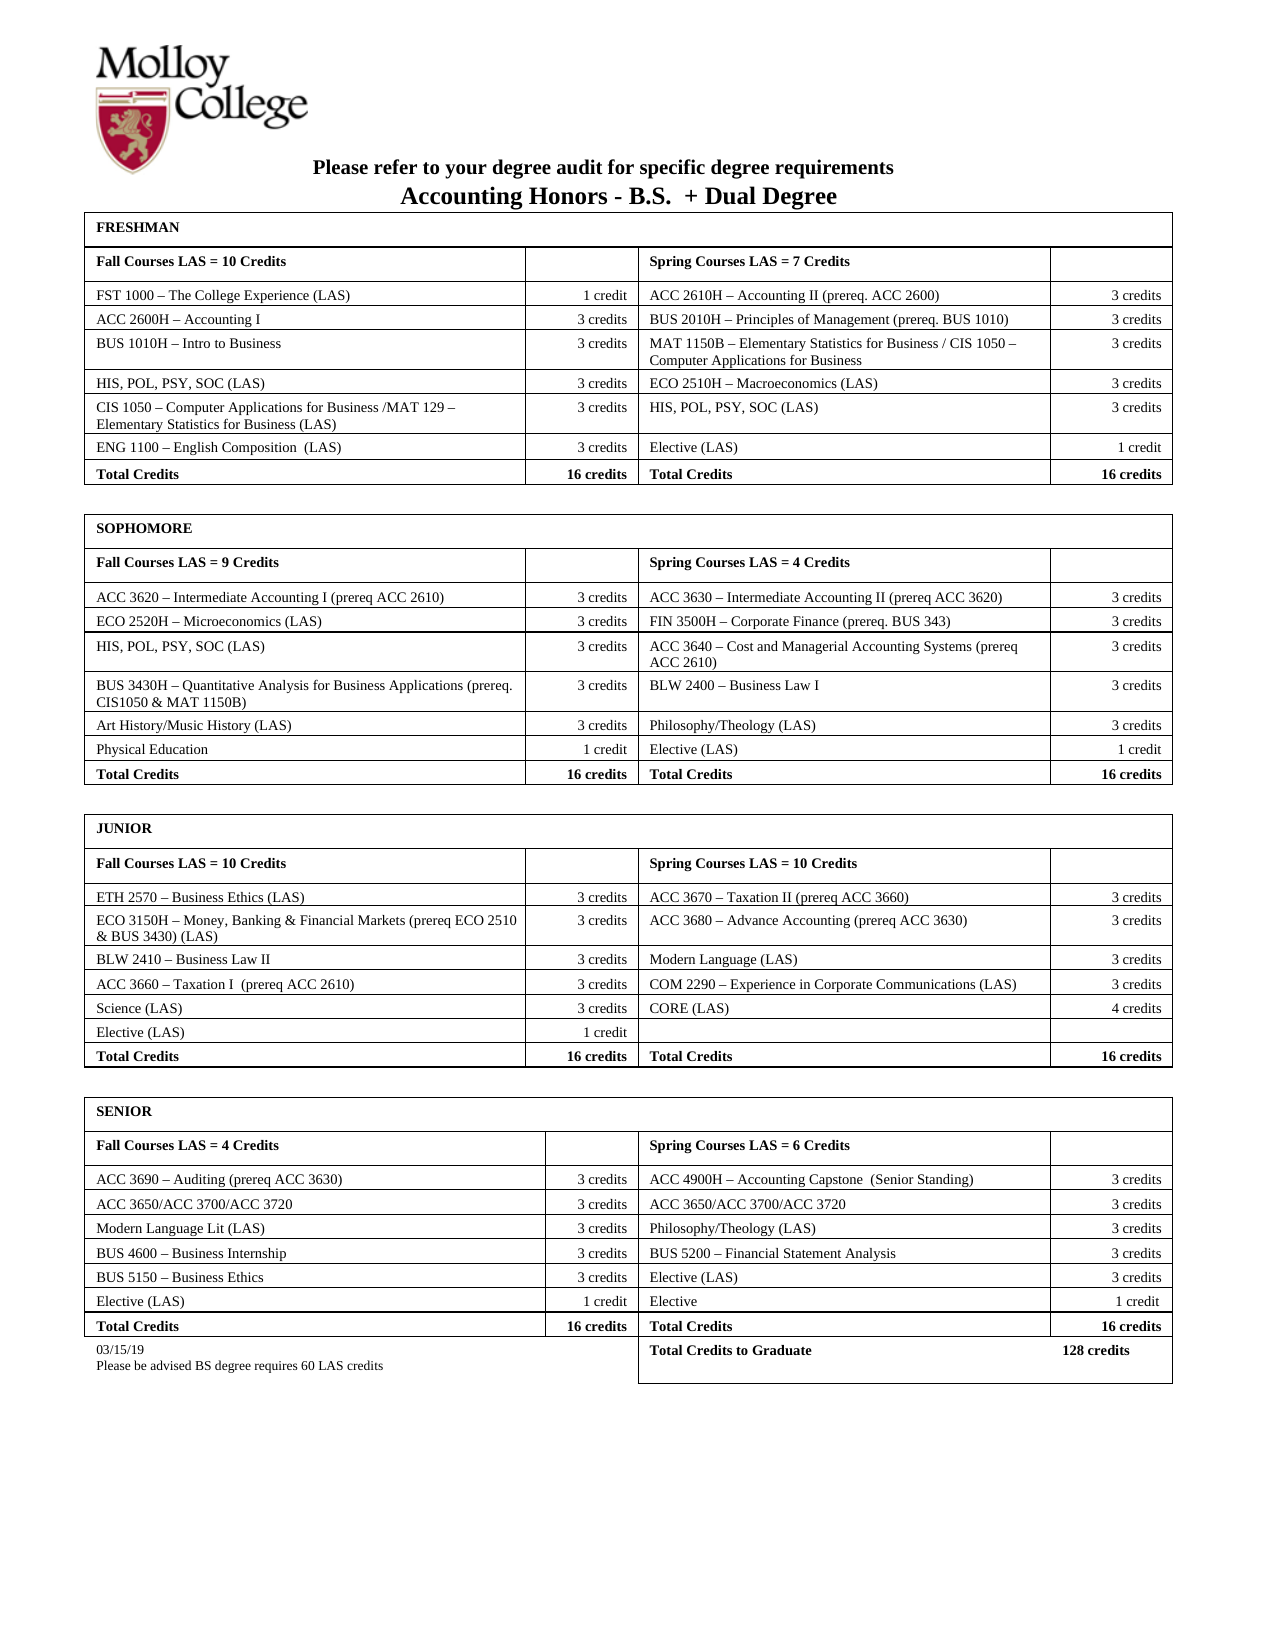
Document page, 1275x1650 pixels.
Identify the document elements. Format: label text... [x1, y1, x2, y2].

table_cell 3 credits [526, 995, 638, 1018]
table_cell 16 credits [1051, 460, 1172, 484]
table_header [638, 815, 1051, 848]
table_cell ACC 3660 – Taxation I (prereq ACC 2610) [85, 970, 525, 993]
table_cell 16 credits [1051, 761, 1172, 784]
table_cell Total Credits [639, 460, 1050, 484]
table_cell 3 credits [1051, 1166, 1172, 1189]
table_cell [1051, 549, 1172, 582]
table_header [1051, 1098, 1172, 1131]
table_header JUNIOR [85, 815, 526, 848]
table_cell 3 credits [1051, 370, 1172, 393]
table_cell Total Credits to Graduate [639, 1337, 1051, 1383]
table_cell Elective (LAS) [639, 434, 1050, 459]
table_header [1051, 515, 1172, 548]
table_cell Total Credits [639, 1043, 1050, 1066]
table_cell BUS 5200 – Financial Statement Analysis [639, 1239, 1050, 1263]
table_cell Elective (LAS) [85, 1288, 545, 1311]
table_cell 16 credits [526, 1043, 638, 1066]
table_cell Total Credits [85, 460, 525, 484]
table_cell Fall Courses LAS = 10 Credits [85, 248, 525, 281]
table_cell Spring Courses LAS = 7 Credits [639, 248, 1050, 281]
table_cell ACC 3640 – Cost and Managerial Accounting Systems (prereq ACC 2610) [639, 633, 1050, 671]
table_cell ETH 2570 – Business Ethics (LAS) [85, 884, 525, 905]
table_header [638, 1098, 1051, 1131]
table_cell 3 credits [1051, 394, 1172, 433]
table_cell ACC 3650/ACC 3700/ACC 3720 [85, 1190, 545, 1214]
table_header [546, 1098, 638, 1131]
table_header SENIOR [85, 1098, 546, 1131]
table_cell ECO 2520H – Microeconomics (LAS) [85, 608, 525, 631]
table_cell Fall Courses LAS = 10 Credits [85, 849, 525, 882]
text Accounting Honors - B.S. + Dual Degree [300, 181, 1066, 210]
table_cell BUS 4600 – Business Internship [85, 1239, 545, 1263]
table_cell 3 credits [526, 330, 638, 369]
table_cell 1 credit [526, 282, 638, 305]
table_cell 3 credits [526, 946, 638, 969]
table_cell ECO 2510H – Macroeconomics (LAS) [639, 370, 1050, 393]
table_cell 3 credits [1051, 1215, 1172, 1238]
table_cell HIS, POL, PSY, SOC (LAS) [639, 394, 1050, 433]
table_header FRESHMAN [85, 213, 526, 246]
table_cell FST 1000 – The College Experience (LAS) [85, 282, 525, 305]
table_cell 3 credits [526, 583, 638, 607]
table_cell [546, 1132, 638, 1165]
table_cell FIN 3500H – Corporate Finance (prereq. BUS 343) [639, 608, 1050, 631]
table_cell 1 credit [1051, 736, 1172, 759]
table_cell 3 credits [1051, 1264, 1172, 1287]
table_cell 3 credits [1051, 712, 1172, 735]
table_cell Art History/Music History (LAS) [85, 712, 525, 735]
table_cell 3 credits [526, 434, 638, 459]
table_cell 3 credits [526, 306, 638, 329]
table_cell 3 credits [526, 633, 638, 671]
table_cell 3 credits [546, 1190, 638, 1214]
table_cell 1 credit [526, 736, 638, 759]
table_cell 3 credits [526, 712, 638, 735]
table_cell Spring Courses LAS = 10 Credits [639, 849, 1050, 882]
picture [95, 45, 308, 175]
table_cell 1 credit [1051, 1288, 1172, 1311]
table_cell 3 credits [1051, 884, 1172, 905]
table_cell Philosophy/Theology (LAS) [639, 712, 1050, 735]
table_cell [526, 248, 638, 281]
table_cell 3 credits [526, 906, 638, 945]
table_cell 3 credits [1051, 1190, 1172, 1214]
table_header SOPHOMORE [85, 515, 526, 548]
table_cell ACC 3690 – Auditing (prereq ACC 3630) [85, 1166, 545, 1189]
table_cell 3 credits [1051, 633, 1172, 671]
table_cell 3 credits [526, 672, 638, 711]
table_cell 3 credits [526, 970, 638, 993]
table_cell ENG 1100 – English Composition (LAS) [85, 434, 525, 459]
table_cell Total Credits [85, 1043, 525, 1066]
table_cell [546, 1337, 638, 1383]
table_cell COM 2290 – Experience in Corporate Communications (LAS) [639, 970, 1050, 993]
table_cell ACC 3650/ACC 3700/ACC 3720 [639, 1190, 1050, 1214]
table_cell HIS, POL, PSY, SOC (LAS) [85, 370, 525, 393]
table_header [1051, 815, 1172, 848]
table_cell 1 credit [526, 1019, 638, 1042]
table_cell Fall Courses LAS = 4 Credits [85, 1132, 545, 1165]
table_header [526, 515, 638, 548]
table_cell MAT 1150B – Elementary Statistics for Business / CIS 1050 – Computer Applications for Business [639, 330, 1050, 369]
table_cell 3 credits [526, 394, 638, 433]
table_cell 3 credits [1051, 672, 1172, 711]
table_cell Total Credits [639, 1313, 1050, 1336]
table_cell [526, 549, 638, 582]
table_cell ACC 3630 – Intermediate Accounting II (prereq ACC 3620) [639, 583, 1050, 607]
table_cell 16 credits [526, 761, 638, 784]
table_cell Total Credits [85, 1313, 545, 1336]
table_cell 3 credits [1051, 608, 1172, 631]
table_cell Modern Language (LAS) [639, 946, 1050, 969]
table_cell Modern Language Lit (LAS) [85, 1215, 545, 1238]
table_cell 3 credits [1051, 282, 1172, 305]
table_cell Elective (LAS) [639, 1264, 1050, 1287]
table_cell BLW 2400 – Business Law I [639, 672, 1050, 711]
table_cell 3 credits [1051, 946, 1172, 969]
table_cell 3 credits [526, 370, 638, 393]
table_cell 16 credits [526, 460, 638, 484]
table_cell Total Credits [639, 761, 1050, 784]
table_cell 3 credits [1051, 1239, 1172, 1263]
table_cell 3 credits [546, 1239, 638, 1263]
table_cell Total Credits [85, 761, 525, 784]
table_cell BUS 3430H – Quantitative Analysis for Business Applications (prereq. CIS1050 & MAT 1150B) [85, 672, 525, 711]
table_cell 03/15/19 Please be advised BS degree requires 60 LAS credits [85, 1337, 546, 1383]
table_cell CORE (LAS) [639, 995, 1050, 1018]
table_cell [639, 1019, 1050, 1042]
table_cell Philosophy/Theology (LAS) [639, 1215, 1050, 1238]
table_cell ACC 3680 – Advance Accounting (prereq ACC 3630) [639, 906, 1050, 945]
table_cell BUS 1010H – Intro to Business [85, 330, 525, 369]
table_cell ECO 3150H – Money, Banking & Financial Markets (prereq ECO 2510 & BUS 3430) (LAS) [85, 906, 525, 945]
table_header [638, 515, 1051, 548]
table_cell [1051, 849, 1172, 882]
table_cell HIS, POL, PSY, SOC (LAS) [85, 633, 525, 671]
table_cell 4 credits [1051, 995, 1172, 1018]
table_cell [1051, 1132, 1172, 1165]
table_cell 1 credit [1051, 434, 1172, 459]
table_cell 3 credits [546, 1215, 638, 1238]
table_cell 128 credits [1051, 1337, 1172, 1383]
table_cell 3 credits [1051, 970, 1172, 993]
table_cell Elective (LAS) [639, 736, 1050, 759]
text Please refer to your degree audit for specific degree requirements [96, 45, 1054, 179]
table_cell [1051, 1019, 1172, 1042]
table_cell 3 credits [526, 608, 638, 631]
table_cell CIS 1050 – Computer Applications for Business /MAT 129 – Elementary Statistics for Business (LAS) [85, 394, 525, 433]
table_cell 16 credits [1051, 1043, 1172, 1066]
table_cell Physical Education [85, 736, 525, 759]
table_cell ACC 3670 – Taxation II (prereq ACC 3660) [639, 884, 1050, 905]
table_cell 3 credits [546, 1264, 638, 1287]
table_cell 3 credits [1051, 906, 1172, 945]
table_cell 3 credits [1051, 330, 1172, 369]
table_cell Spring Courses LAS = 4 Credits [639, 549, 1050, 582]
table_cell [526, 849, 638, 882]
table_cell ACC 2610H – Accounting II (prereq. ACC 2600) [639, 282, 1050, 305]
table_cell Elective (LAS) [85, 1019, 525, 1042]
table_cell ACC 2600H – Accounting I [85, 306, 525, 329]
table_cell Elective [639, 1288, 1050, 1311]
table_cell 3 credits [526, 884, 638, 905]
table_header [526, 815, 638, 848]
table_cell 16 credits [546, 1313, 638, 1336]
table_cell Fall Courses LAS = 9 Credits [85, 549, 525, 582]
table_cell 3 credits [546, 1166, 638, 1189]
table_header [1051, 213, 1172, 246]
table_cell 3 credits [1051, 306, 1172, 329]
table_cell BLW 2410 – Business Law II [85, 946, 525, 969]
table_cell ACC 4900H – Accounting Capstone (Senior Standing) [639, 1166, 1050, 1189]
table_cell ACC 3620 – Intermediate Accounting I (prereq ACC 2610) [85, 583, 525, 607]
table_cell 1 credit [546, 1288, 638, 1311]
table_cell Science (LAS) [85, 995, 525, 1018]
table_cell [1051, 248, 1172, 281]
table_cell Spring Courses LAS = 6 Credits [639, 1132, 1050, 1165]
table_cell 3 credits [1051, 583, 1172, 607]
table_header [638, 213, 1051, 246]
table_header [526, 213, 638, 246]
table_cell BUS 2010H – Principles of Management (prereq. BUS 1010) [639, 306, 1050, 329]
table_cell 16 credits [1051, 1313, 1172, 1336]
table_cell BUS 5150 – Business Ethics [85, 1264, 545, 1287]
